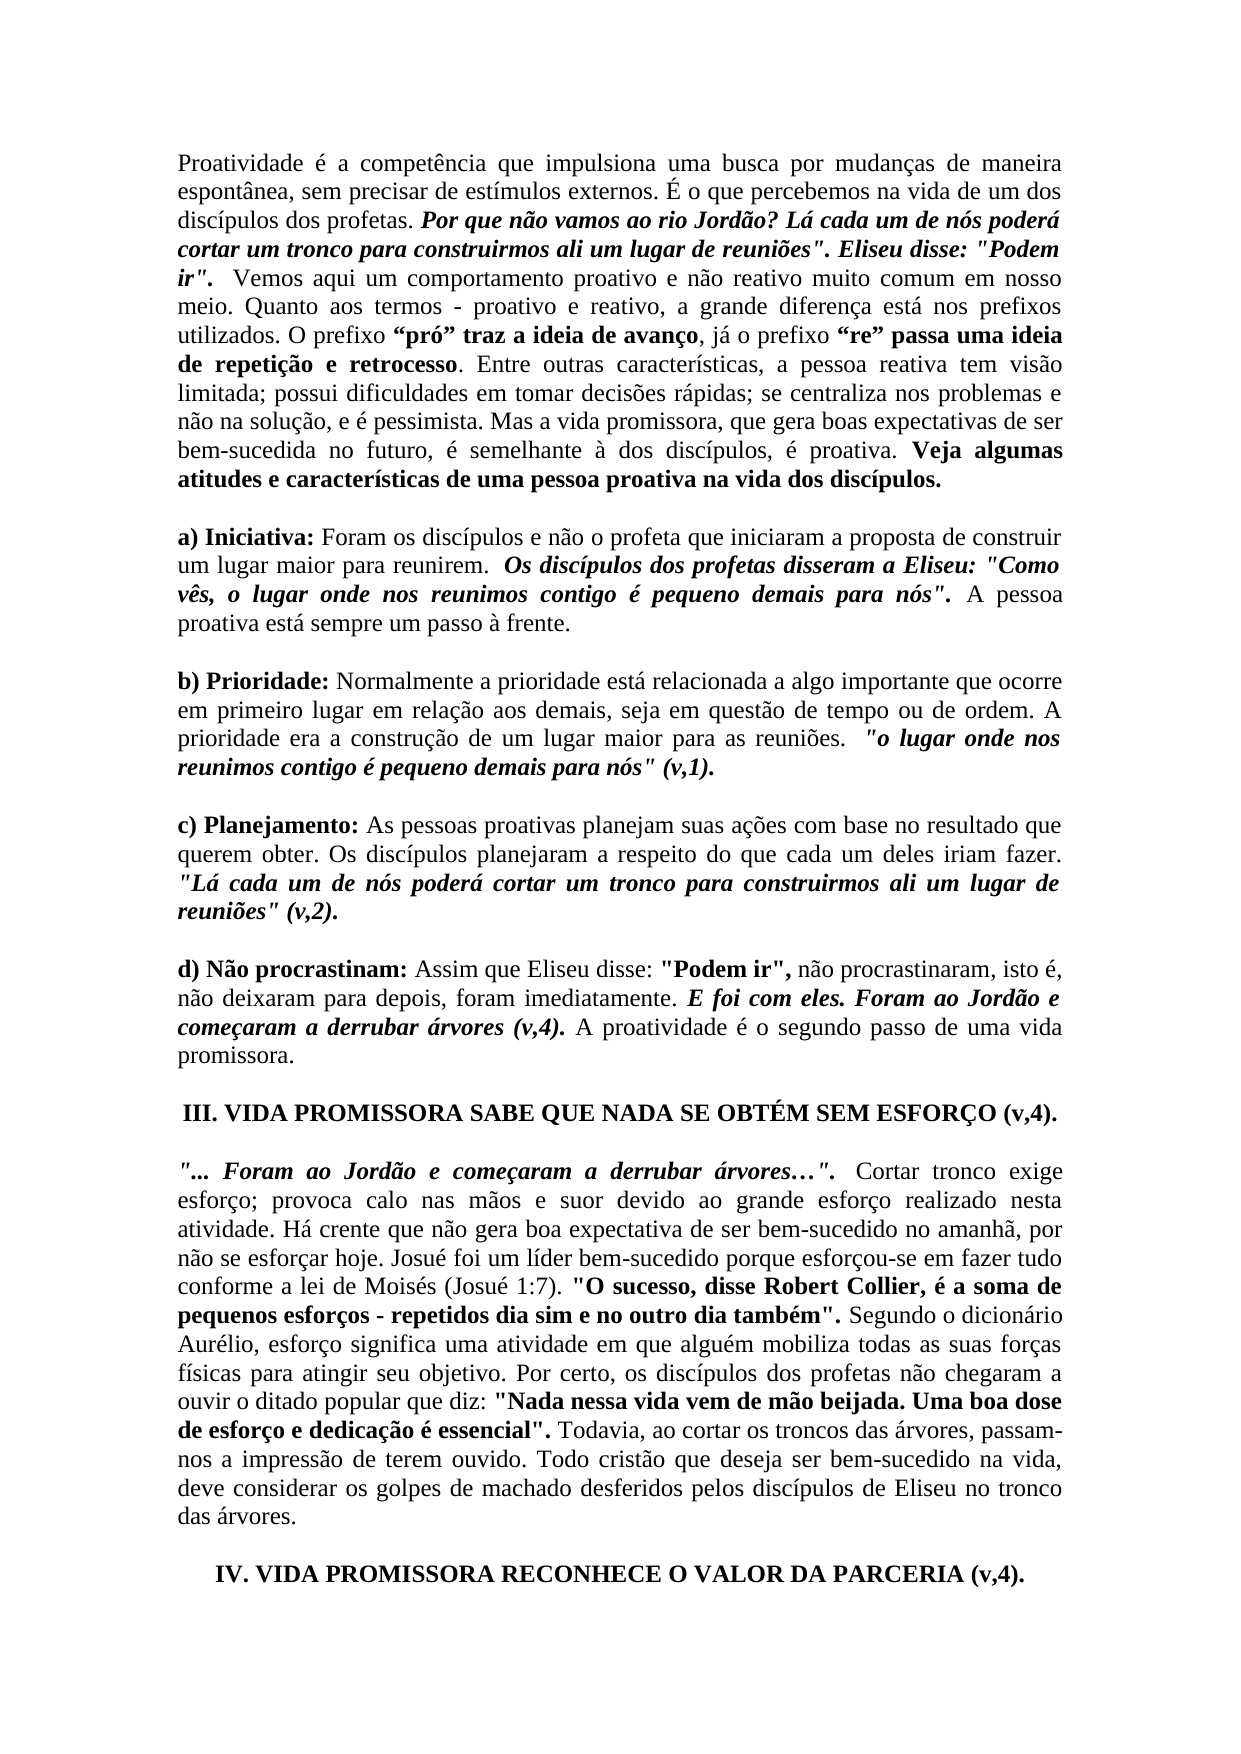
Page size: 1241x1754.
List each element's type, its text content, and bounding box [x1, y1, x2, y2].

text IV. VIDA PROMISSORA RECONHECE O VALOR DA PARCERIA (v,4). [177, 1559, 1063, 1588]
text d) Não procrastinam: Assim que Eliseu disse: "Podem ir", não procrastinaram, isto é, não deixaram para depois, foram imediatamente. E foi com eles. Foram ao Jordão e começaram a derrubar árvores (v,4). A proatividade é o segundo passo de uma vida promissora. [177, 954, 1063, 1069]
text b) Prioridade: Normalmente a prioridade está relacionada a algo importante que ocorre em primeiro lugar em relação aos demais, seja em questão de tempo ou de ordem. A prioridade era a construção de um lugar maior para as reuniões. "o lugar onde nos reunimos contigo é pequeno demais para nós" (v,1). [177, 666, 1063, 781]
text a) Iniciativa: Foram os discípulos e não o profeta que iniciaram a proposta de construir um lugar maior para reunirem. Os discípulos dos profetas disseram a Eliseu: "Como vês, o lugar onde nos reunimos contigo é pequeno demais para nós". A pessoa proativa está sempre um passo à frente. [177, 522, 1063, 637]
text Proatividade é a competência que impulsiona uma busca por mudanças de maneira espontânea, sem precisar de estímulos externos. É o que percebemos na vida de um dos discípulos dos profetas. Por que não vamos ao rio Jordão? Lá cada um de nós poderá cortar um tronco para construirmos ali um lugar de reuniões". Eliseu disse: "Podem ir". Vemos aqui um comportamento proativo e não reativo muito comum em nosso meio. Quanto aos termos - proativo e reativo, a grande diferença está nos prefixos utilizados. O prefixo “pró” traz a ideia de avanço, já o prefixo “re” passa uma ideia de repetição e retrocesso. Entre outras características, a pessoa reativa tem visão limitada; possui dificuldades em tomar decisões rápidas; se centraliza nos problemas e não na solução, e é pessimista. Mas a vida promissora, que gera boas expectativas de ser bem-sucedida no futuro, é semelhante à dos discípulos, é proativa. Veja algumas atitudes e características de uma pessoa proativa na vida dos discípulos. [177, 148, 1063, 493]
text "... Foram ao Jordão e começaram a derrubar árvores…". Cortar tronco exige esforço; provoca calo nas mãos e suor devido ao grande esforço realizado nesta atividade. Há crente que não gera boa expectativa de ser bem-sucedido no amanhã, por não se esforçar hoje. Josué foi um líder bem-sucedido porque esforçou-se em fazer tudo conforme a lei de Moisés (Josué 1:7). "O sucesso, disse Robert Collier, é a soma de pequenos esforços - repetidos dia sim e no outro dia também". Segundo o dicionário Aurélio, esforço significa uma atividade em que alguém mobiliza todas as suas forças físicas para atingir seu objetivo. Por certo, os discípulos dos profetas não chegaram a ouvir o ditado popular que diz: "Nada nessa vida vem de mão beijada. Uma boa dose de esforço e dedicação é essencial". Todavia, ao cortar os troncos das árvores, passam-nos a impressão de terem ouvido. Todo cristão que deseja ser bem-sucedido na vida, deve considerar os golpes de machado desferidos pelos discípulos de Eliseu no tronco das árvores. [177, 1156, 1063, 1530]
text c) Planejamento: As pessoas proativas planejam suas ações com base no resultado que querem obter. Os discípulos planejaram a respeito do que cada um deles iriam fazer. "Lá cada um de nós poderá cortar um tronco para construirmos ali um lugar de reuniões" (v,2). [177, 810, 1063, 925]
text III. VIDA PROMISSORA SABE QUE NADA SE OBTÉM SEM ESFORÇO (v,4). [177, 1098, 1063, 1127]
